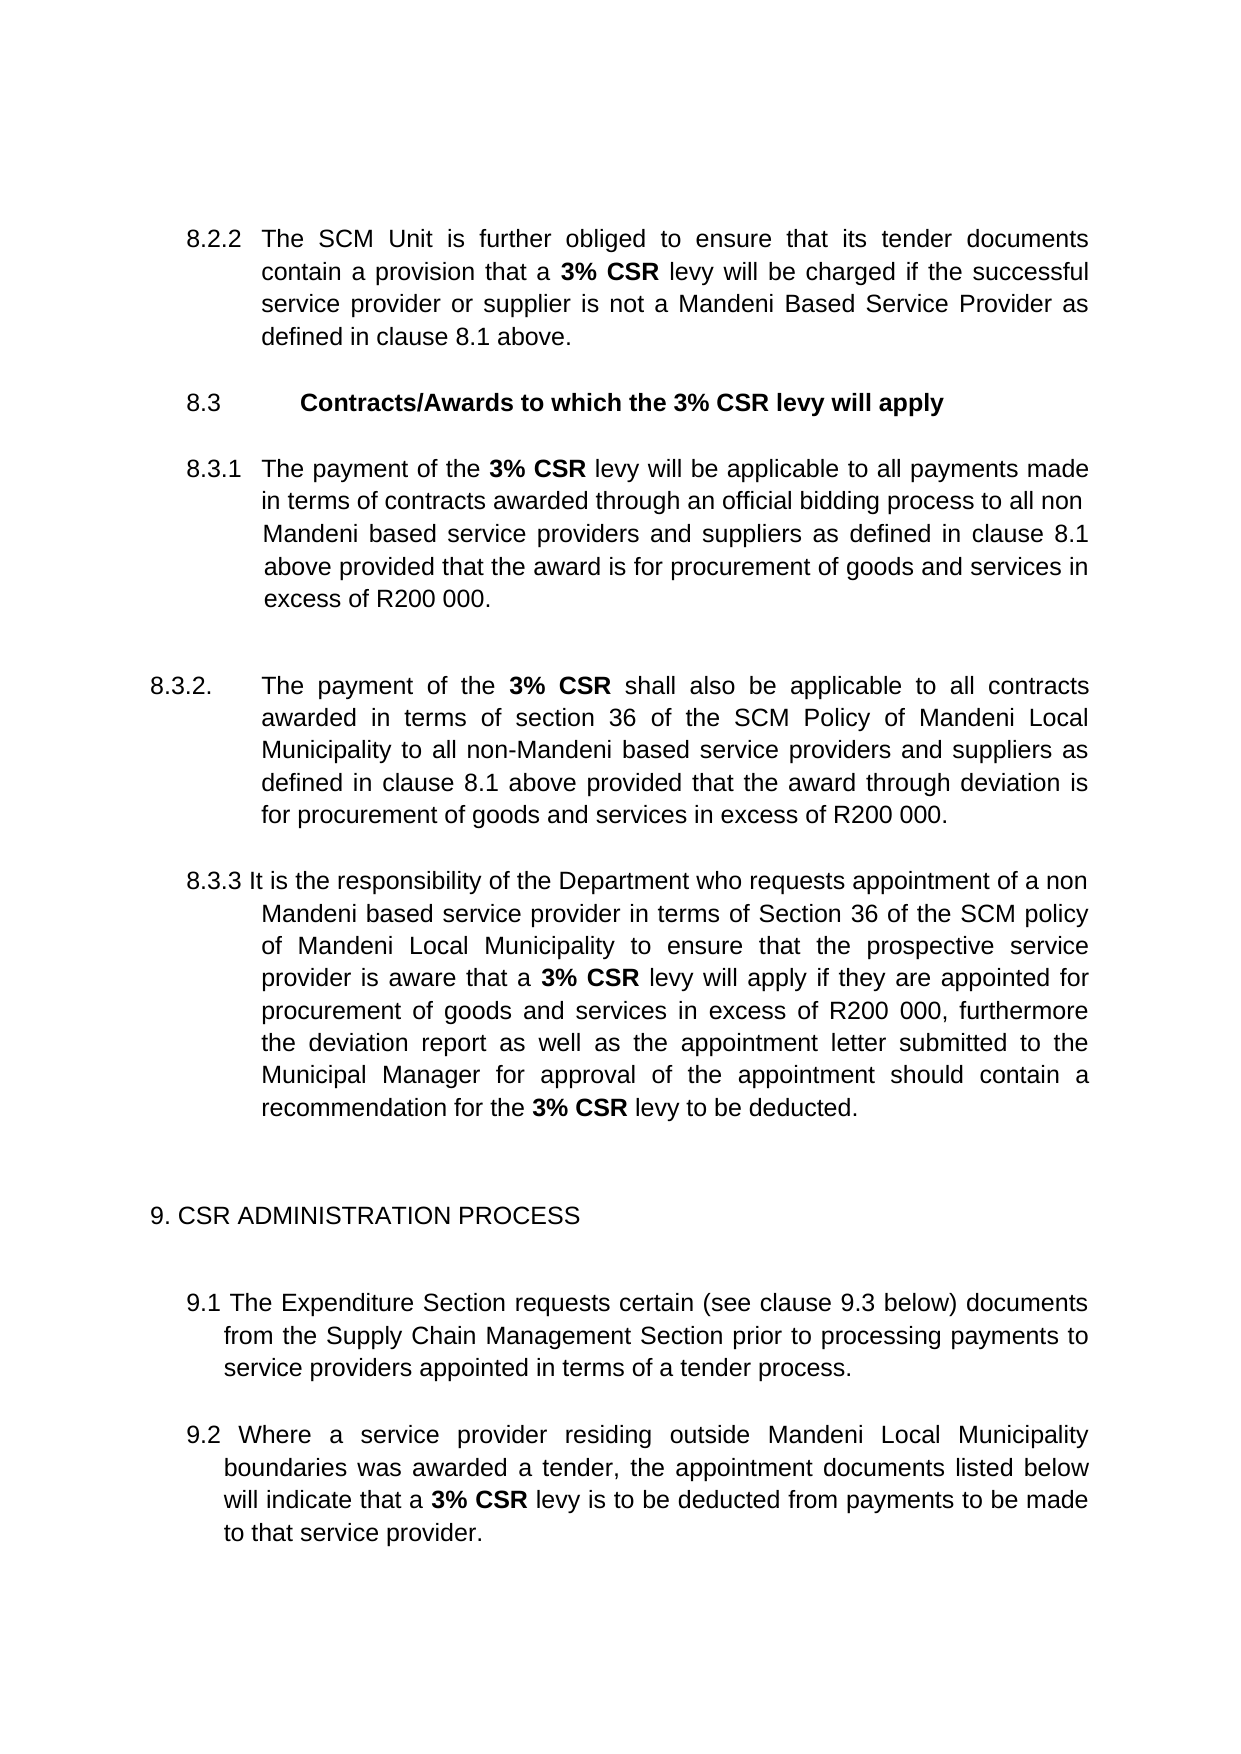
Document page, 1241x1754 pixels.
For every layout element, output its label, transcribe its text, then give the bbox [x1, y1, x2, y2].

text Mandeni based service providers and suppliers as defined in clause 8.1 above provided that the award is for procurement of goods and services in excess of R200 000. [262, 519, 1090, 613]
text 8.3.1 The payment of the 3% CSR levy will be applicable to all payments made in terms of contracts awarded through an official bidding process to all non [186, 454, 1090, 515]
text 9.1 The Expenditure Section requests certain (see clause 9.3 below) documents from the Supply Chain Management Section prior to processing payments to service providers appointed in terms of a tender process. [186, 1288, 1090, 1382]
text 8.3.3 It is the responsibility of the Department who requests appointment of a non Mandeni based service provider in terms of Section 36 of the SCM policy of Mandeni Local Municipality to ensure that the prospective service provider is aware that a 3% CSR levy will apply if they are appointed for procurement of goods and services in excess of R200 000, furthermore the deviation report as well as the appointment letter submitted to the Municipal Manager for approval of the appointment should contain a recommendation for the 3% CSR levy to be deducted. [186, 866, 1090, 1122]
subtitle 8.3 Contracts/Awards to which the 3% CSR levy will apply [186, 388, 1090, 416]
text 8.3.2. The payment of the 3% CSR shall also be applicable to all contracts awarded in terms of section 36 of the SCM Policy of Mandeni Local Municipality to all non-Mandeni based service providers and suppliers as defined in clause 8.1 above provided that the award through deviation is for procurement of goods and services in excess of R200 000. [150, 671, 1090, 829]
text 9. CSR ADMINISTRATION PROCESS [150, 1201, 1090, 1229]
text 8.2.2 The SCM Unit is further obliged to ensure that its tender documents contain a provision that a 3% CSR levy will be charged if the successful service provider or supplier is not a Mandeni Based Service Provider as defined in clause 8.1 above. [186, 224, 1090, 350]
text 9.2 Where a service provider residing outside Mandeni Local Municipality boundaries was awarded a tender, the appointment documents listed below will indicate that a 3% CSR levy is to be deducted from payments to be made to that service provider. [186, 1420, 1090, 1546]
